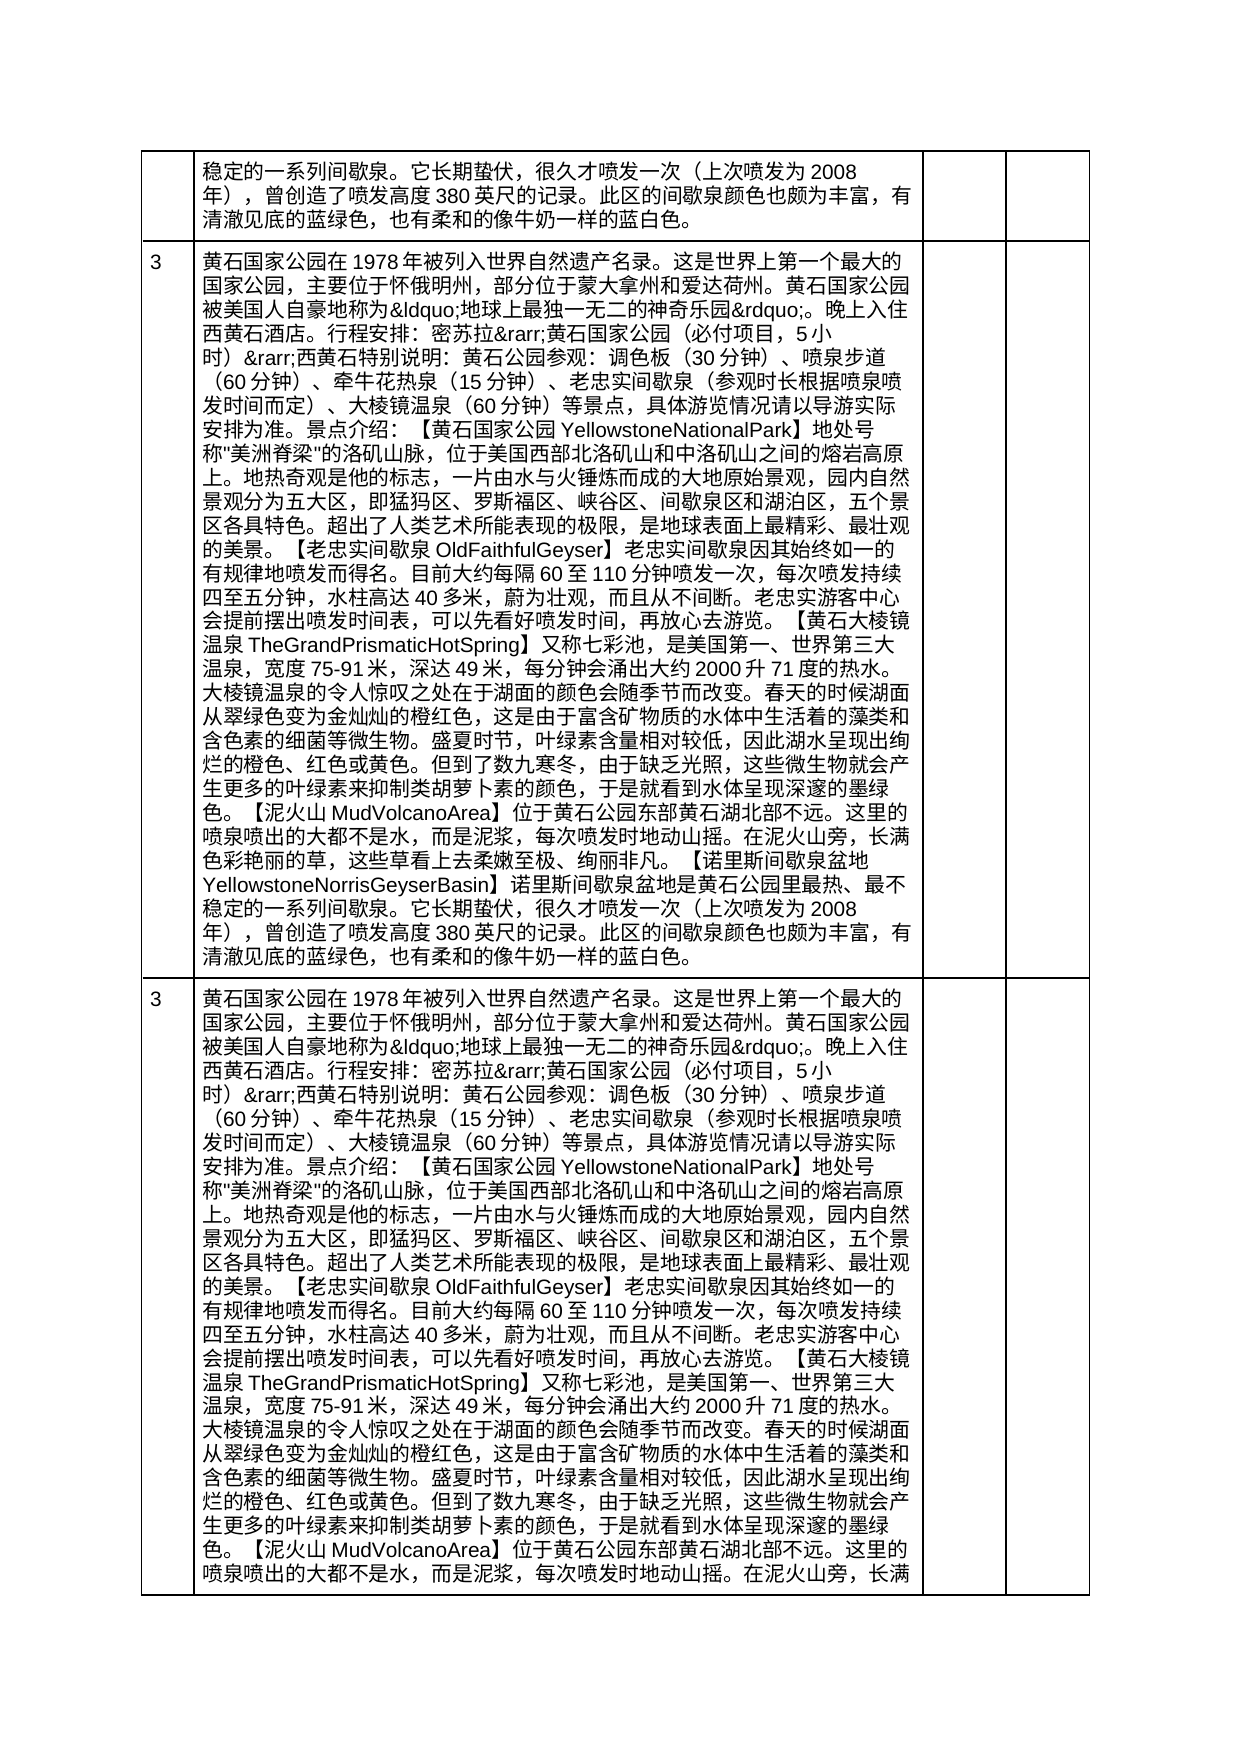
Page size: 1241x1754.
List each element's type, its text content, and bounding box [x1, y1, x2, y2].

table_cell [1007, 152, 1089, 240]
table_cell 3 [142, 978, 193, 1594]
table_cell 3 [142, 152, 193, 240]
table_cell [924, 152, 1005, 240]
table_cell [1007, 979, 1089, 1594]
table_cell 3 [142, 241, 193, 977]
table_cell [924, 979, 1005, 1594]
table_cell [195, 152, 922, 240]
table_cell [924, 242, 1005, 977]
table_cell [1007, 242, 1089, 977]
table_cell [195, 979, 922, 1594]
